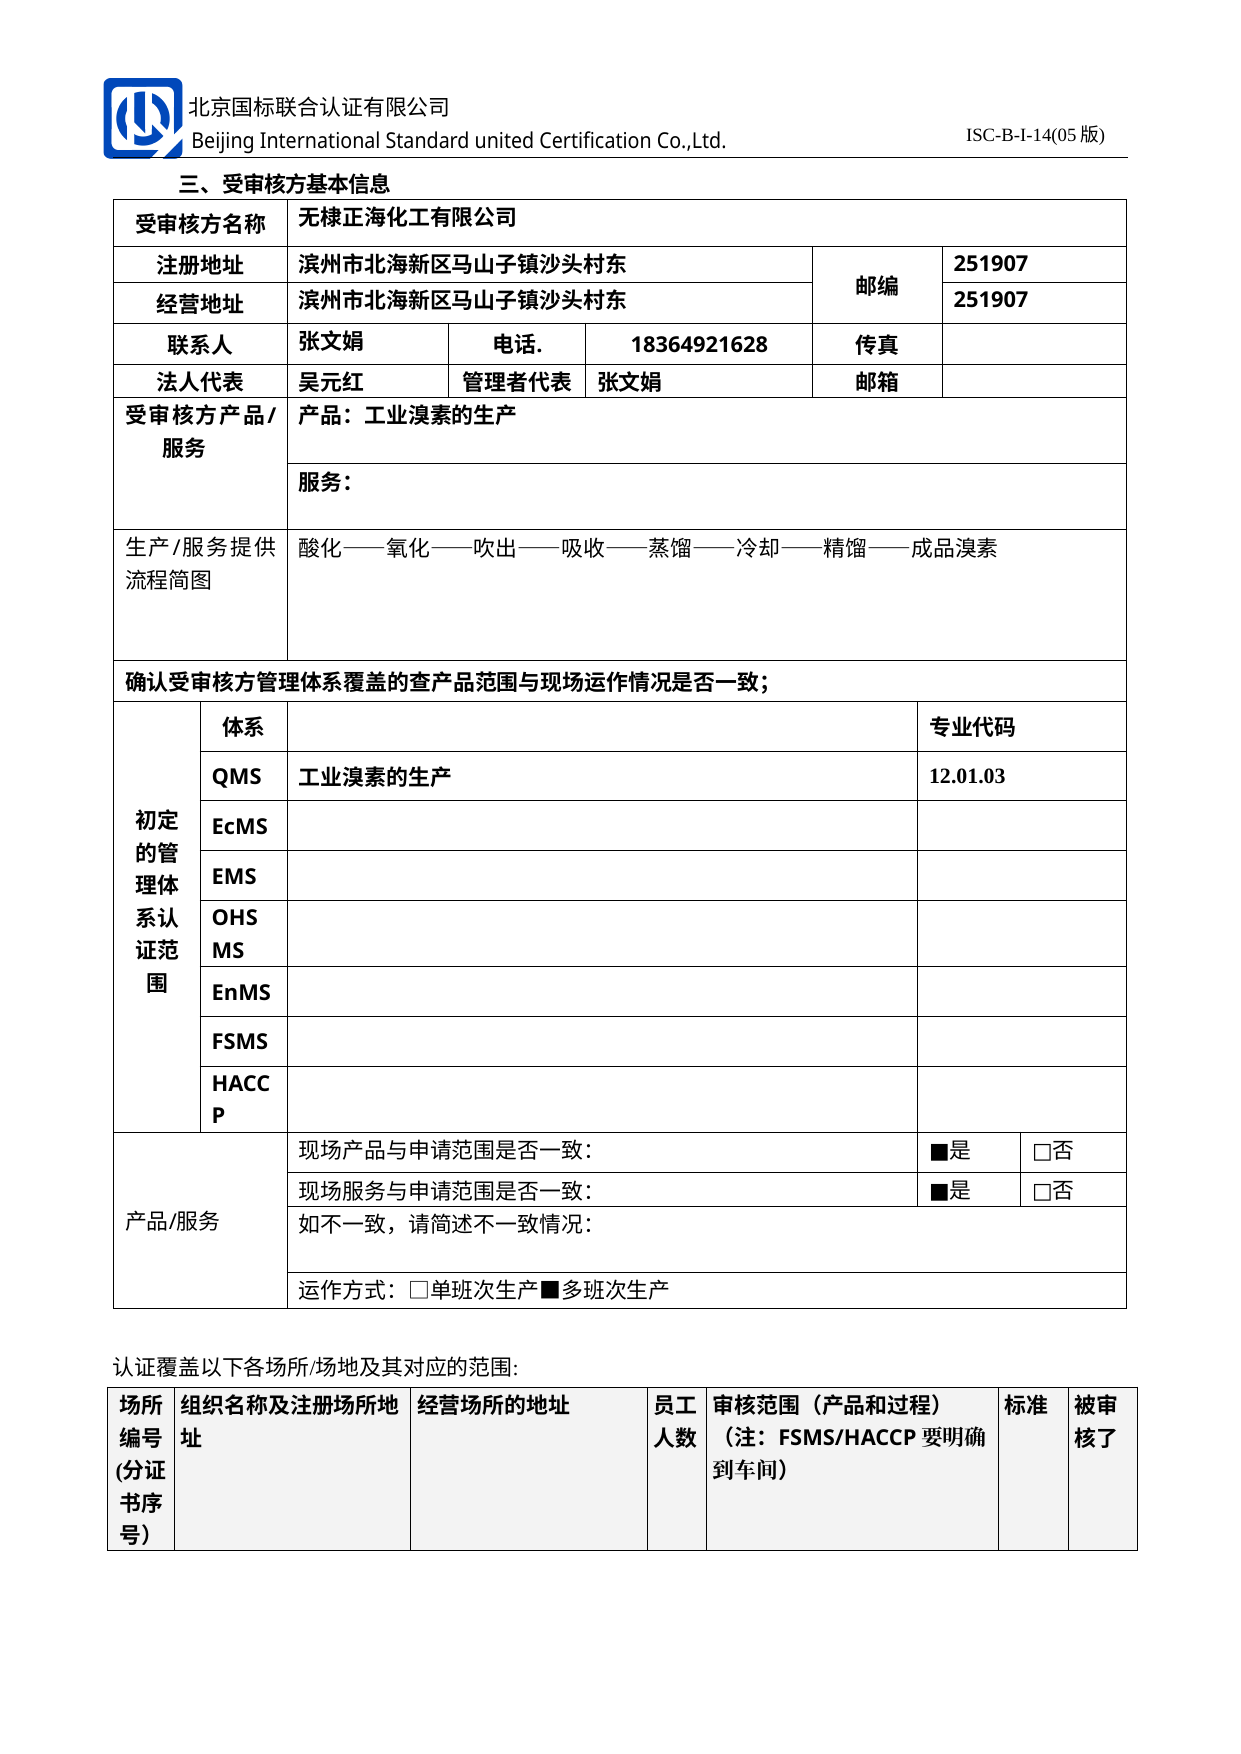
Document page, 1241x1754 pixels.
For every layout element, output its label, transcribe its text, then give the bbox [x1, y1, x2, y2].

table_cell 确认受审核方管理体系覆盖的查产品范围与现场运作情况是否一致； [114, 661, 1126, 701]
table_cell [918, 1017, 1126, 1066]
table_cell 传真 [813, 324, 942, 363]
table_header 受审核方名称 [114, 200, 287, 246]
table_cell EnMS [201, 967, 287, 1016]
table_cell 运作方式：□单班次生产■多班次生产 [288, 1273, 1126, 1308]
table_cell □否 [1021, 1173, 1126, 1206]
text 三、受审核方基本信息 [134, 166, 1128, 199]
table_cell [918, 1067, 1126, 1132]
table_cell FSMS [201, 1017, 287, 1066]
table_cell 法人代表 [114, 365, 287, 397]
table_cell ■是 [918, 1173, 1020, 1206]
table_cell [918, 801, 1126, 850]
table_header 无棣正海化工有限公司 [288, 200, 1126, 246]
table_header 标准 [999, 1388, 1068, 1550]
table_cell [943, 365, 1126, 397]
table_cell 251907 [943, 283, 1126, 322]
table_cell [288, 1017, 917, 1066]
table_header 场所编号 (分证书序号） [108, 1388, 174, 1550]
table_cell 现场服务与申请范围是否一致： [288, 1173, 917, 1206]
table_header 员工人数 [648, 1388, 706, 1550]
table_cell 滨州市北海新区马山子镇沙头村东 [288, 247, 812, 282]
text 认证覆盖以下各场所/场地及其对应的范围: [112, 1350, 1128, 1382]
table_cell 现场产品与申请范围是否一致： [288, 1133, 917, 1172]
table_cell EMS [201, 851, 287, 900]
table_cell 邮编 [813, 247, 942, 322]
table_header 被审核了 [1069, 1388, 1137, 1550]
table_cell 经营地址 [114, 283, 287, 322]
table_cell 初定的管理体系认证范围 [114, 702, 200, 1132]
table_cell 体系 [201, 702, 287, 751]
table_cell 如不一致，请简述不一致情况： [288, 1207, 1126, 1272]
table_header 审核范围（产品和过程） （注：FSMS/HACCP要明确到车间） [707, 1388, 998, 1550]
table_header 组织名称及注册场所地址 [175, 1388, 410, 1550]
table_cell [288, 967, 917, 1016]
table_cell 工业溴素的生产 [288, 752, 917, 800]
table_cell 张文娟 [586, 365, 812, 397]
table_cell [288, 851, 917, 900]
picture [103, 78, 183, 159]
table_cell [918, 967, 1126, 1016]
table_cell [918, 851, 1126, 900]
table_header 经营场所的地址 [411, 1388, 647, 1550]
table_cell [918, 901, 1126, 966]
table_cell ■是 [918, 1133, 1020, 1172]
table_cell OHSMS [201, 901, 287, 966]
table_cell 电话. [449, 324, 585, 363]
table_cell 注册地址 [114, 247, 287, 282]
table_cell 产品：工业溴素的生产 [288, 398, 1126, 463]
table_cell [288, 801, 917, 850]
table_cell [288, 901, 917, 966]
table_cell EcMS [201, 801, 287, 850]
table_cell [943, 324, 1126, 363]
table_cell 专业代码 [918, 702, 1126, 751]
table_cell [288, 702, 917, 751]
table_cell 邮箱 [813, 365, 942, 397]
table_cell 酸化——氧化——吹出——吸收——蒸馏——冷却——精馏——成品溴素 [288, 530, 1126, 660]
table_cell HACCP [201, 1067, 287, 1132]
table_cell QMS [201, 752, 287, 800]
table_cell 12.01.03 [918, 752, 1126, 800]
table_cell 吴元红 [288, 365, 448, 397]
table_cell 服务： [288, 464, 1126, 529]
table_cell 产品/服务 [114, 1133, 287, 1308]
table_cell □否 [1021, 1133, 1126, 1172]
table_cell 联系人 [114, 324, 287, 363]
table_cell 251907 [943, 247, 1126, 282]
table_cell [288, 1067, 917, 1132]
table_cell 张文娟 [288, 324, 448, 363]
table_cell 18364921628 [586, 324, 812, 363]
table_cell 生产/服务提供流程简图 [114, 530, 287, 660]
table_cell 滨州市北海新区马山子镇沙头村东 [288, 283, 812, 322]
table_cell 受审核方产品/服务 [114, 398, 287, 529]
table_cell 管理者代表 [449, 365, 585, 397]
